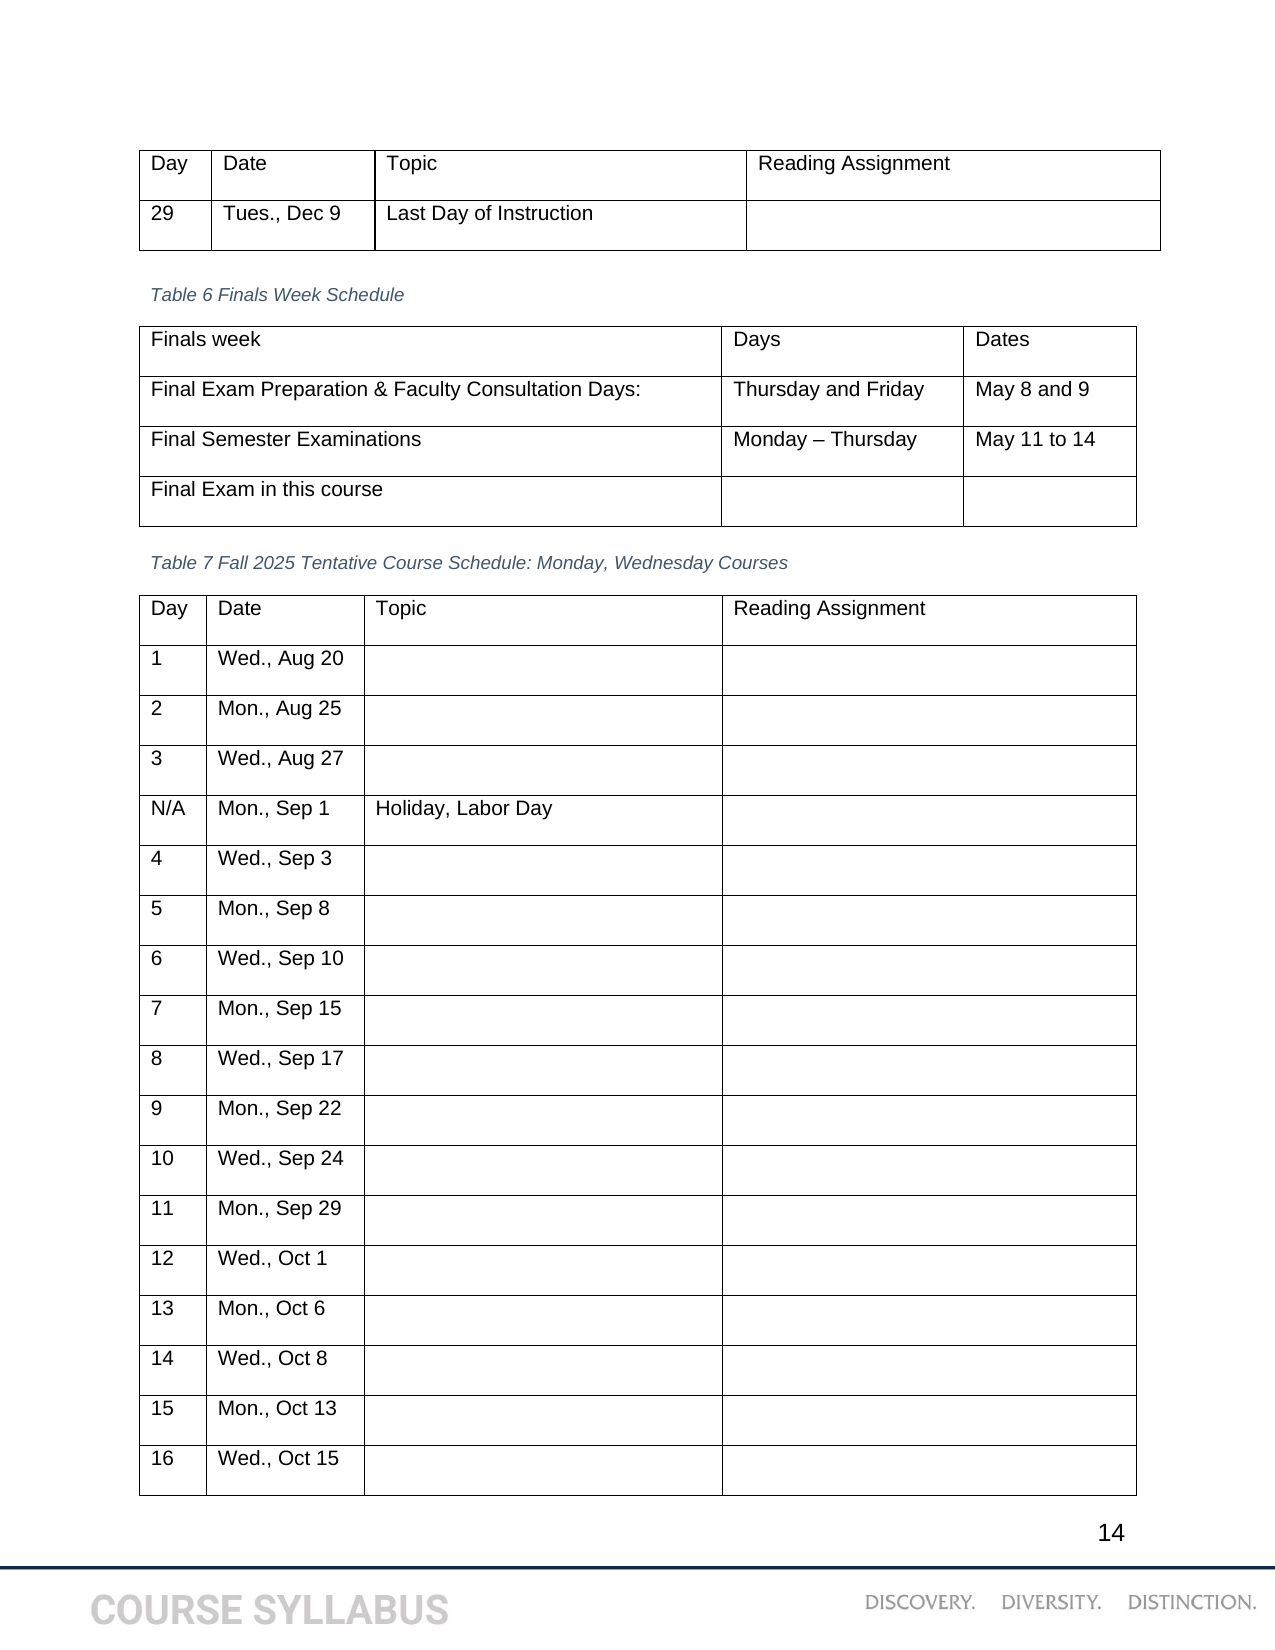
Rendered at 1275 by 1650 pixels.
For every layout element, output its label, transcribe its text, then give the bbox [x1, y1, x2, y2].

table_cell 3 [140, 746, 206, 794]
table_cell Mon., Oct 6 [207, 1296, 364, 1344]
table_cell [365, 896, 722, 944]
table_cell Mon., Sep 15 [207, 996, 364, 1044]
table_cell [365, 1146, 722, 1194]
table_cell 29 [140, 201, 211, 250]
table_cell Mon., Oct 13 [207, 1396, 364, 1444]
table_cell [723, 896, 1136, 944]
table_cell [365, 1046, 722, 1094]
table_header Topic [376, 151, 746, 200]
table_header Finals week [140, 327, 721, 376]
table_cell Tues., Dec 9 [212, 201, 374, 250]
picture [0, 1566, 1275, 1650]
table_header Dates [964, 327, 1136, 376]
table_cell Last Day of Instruction [376, 201, 746, 250]
table_header Day [140, 596, 206, 644]
table_cell [723, 1396, 1136, 1444]
table_cell 4 [140, 846, 206, 894]
text Table 6 Finals Week Schedule [150, 284, 1125, 305]
table_cell [723, 696, 1136, 744]
table_header Day [140, 151, 211, 200]
table_cell 13 [140, 1296, 206, 1344]
table_header Date [212, 151, 374, 200]
table_cell 2 [140, 696, 206, 744]
table_cell [964, 477, 1136, 526]
table_header Topic [365, 596, 722, 644]
table_cell Final Exam Preparation & Faculty Consultation Days: [140, 377, 721, 426]
table_cell 7 [140, 996, 206, 1044]
table_header Days [722, 327, 963, 376]
table_cell [365, 1296, 722, 1344]
table_cell [723, 1446, 1136, 1494]
table_cell N/A [140, 796, 206, 844]
table_cell 12 [140, 1246, 206, 1294]
table_cell Mon., Sep 1 [207, 796, 364, 844]
table_cell [723, 846, 1136, 894]
table_cell [723, 1346, 1136, 1394]
table_cell [723, 946, 1136, 994]
table_cell [365, 1246, 722, 1294]
table_cell Wed., Sep 10 [207, 946, 364, 994]
table_cell [365, 996, 722, 1044]
table_cell [365, 646, 722, 694]
table_header Reading Assignment [723, 596, 1136, 644]
table_cell 11 [140, 1196, 206, 1244]
table_cell [723, 996, 1136, 1044]
table_cell [747, 201, 1160, 250]
table_cell 8 [140, 1046, 206, 1094]
text Table 7 Fall 2025 Tentative Course Schedule: Monday, Wednesday Courses [150, 552, 1125, 574]
table_cell [723, 1246, 1136, 1294]
table_cell [723, 746, 1136, 794]
table_cell Wed., Sep 17 [207, 1046, 364, 1094]
table_cell [365, 1096, 722, 1144]
table_cell Mon., Sep 29 [207, 1196, 364, 1244]
table_cell 15 [140, 1396, 206, 1444]
table_cell Mon., Sep 22 [207, 1096, 364, 1144]
table_cell [722, 477, 963, 526]
table_cell Wed., Aug 27 [207, 746, 364, 794]
table_cell 5 [140, 896, 206, 944]
table_cell Wed., Aug 20 [207, 646, 364, 694]
table_cell Mon., Sep 8 [207, 896, 364, 944]
table_cell 16 [140, 1446, 206, 1494]
table_cell Final Semester Examinations [140, 427, 721, 476]
table_cell [723, 1096, 1136, 1144]
table_cell Wed., Sep 3 [207, 846, 364, 894]
table_cell [723, 1146, 1136, 1194]
table_cell Final Exam in this course [140, 477, 721, 526]
table_cell 14 [140, 1346, 206, 1394]
table_cell May 8 and 9 [964, 377, 1136, 426]
table_cell 1 [140, 646, 206, 694]
table_cell [723, 1046, 1136, 1094]
table_cell May 11 to 14 [964, 427, 1136, 476]
table_cell Mon., Aug 25 [207, 696, 364, 744]
table_cell [365, 946, 722, 994]
table_cell 9 [140, 1096, 206, 1144]
table_cell Holiday, Labor Day [365, 796, 722, 844]
table_header Reading Assignment [747, 151, 1160, 200]
table_cell [365, 696, 722, 744]
table_cell [365, 1396, 722, 1444]
table_header Date [207, 596, 364, 644]
table_cell [365, 1446, 722, 1494]
table_cell [365, 746, 722, 794]
table_cell Thursday and Friday [722, 377, 963, 426]
table_cell [365, 1346, 722, 1394]
table_cell 10 [140, 1146, 206, 1194]
table_cell 6 [140, 946, 206, 994]
table_cell [365, 1196, 722, 1244]
table_cell [723, 1196, 1136, 1244]
table_cell Wed., Oct 8 [207, 1346, 364, 1394]
table_cell [723, 646, 1136, 694]
table_cell Monday – Thursday [722, 427, 963, 476]
table_cell [365, 846, 722, 894]
table_cell Wed., Oct 1 [207, 1246, 364, 1294]
table_cell [723, 796, 1136, 844]
table_cell [723, 1296, 1136, 1344]
table_cell Wed., Sep 24 [207, 1146, 364, 1194]
table_cell Wed., Oct 15 [207, 1446, 364, 1494]
